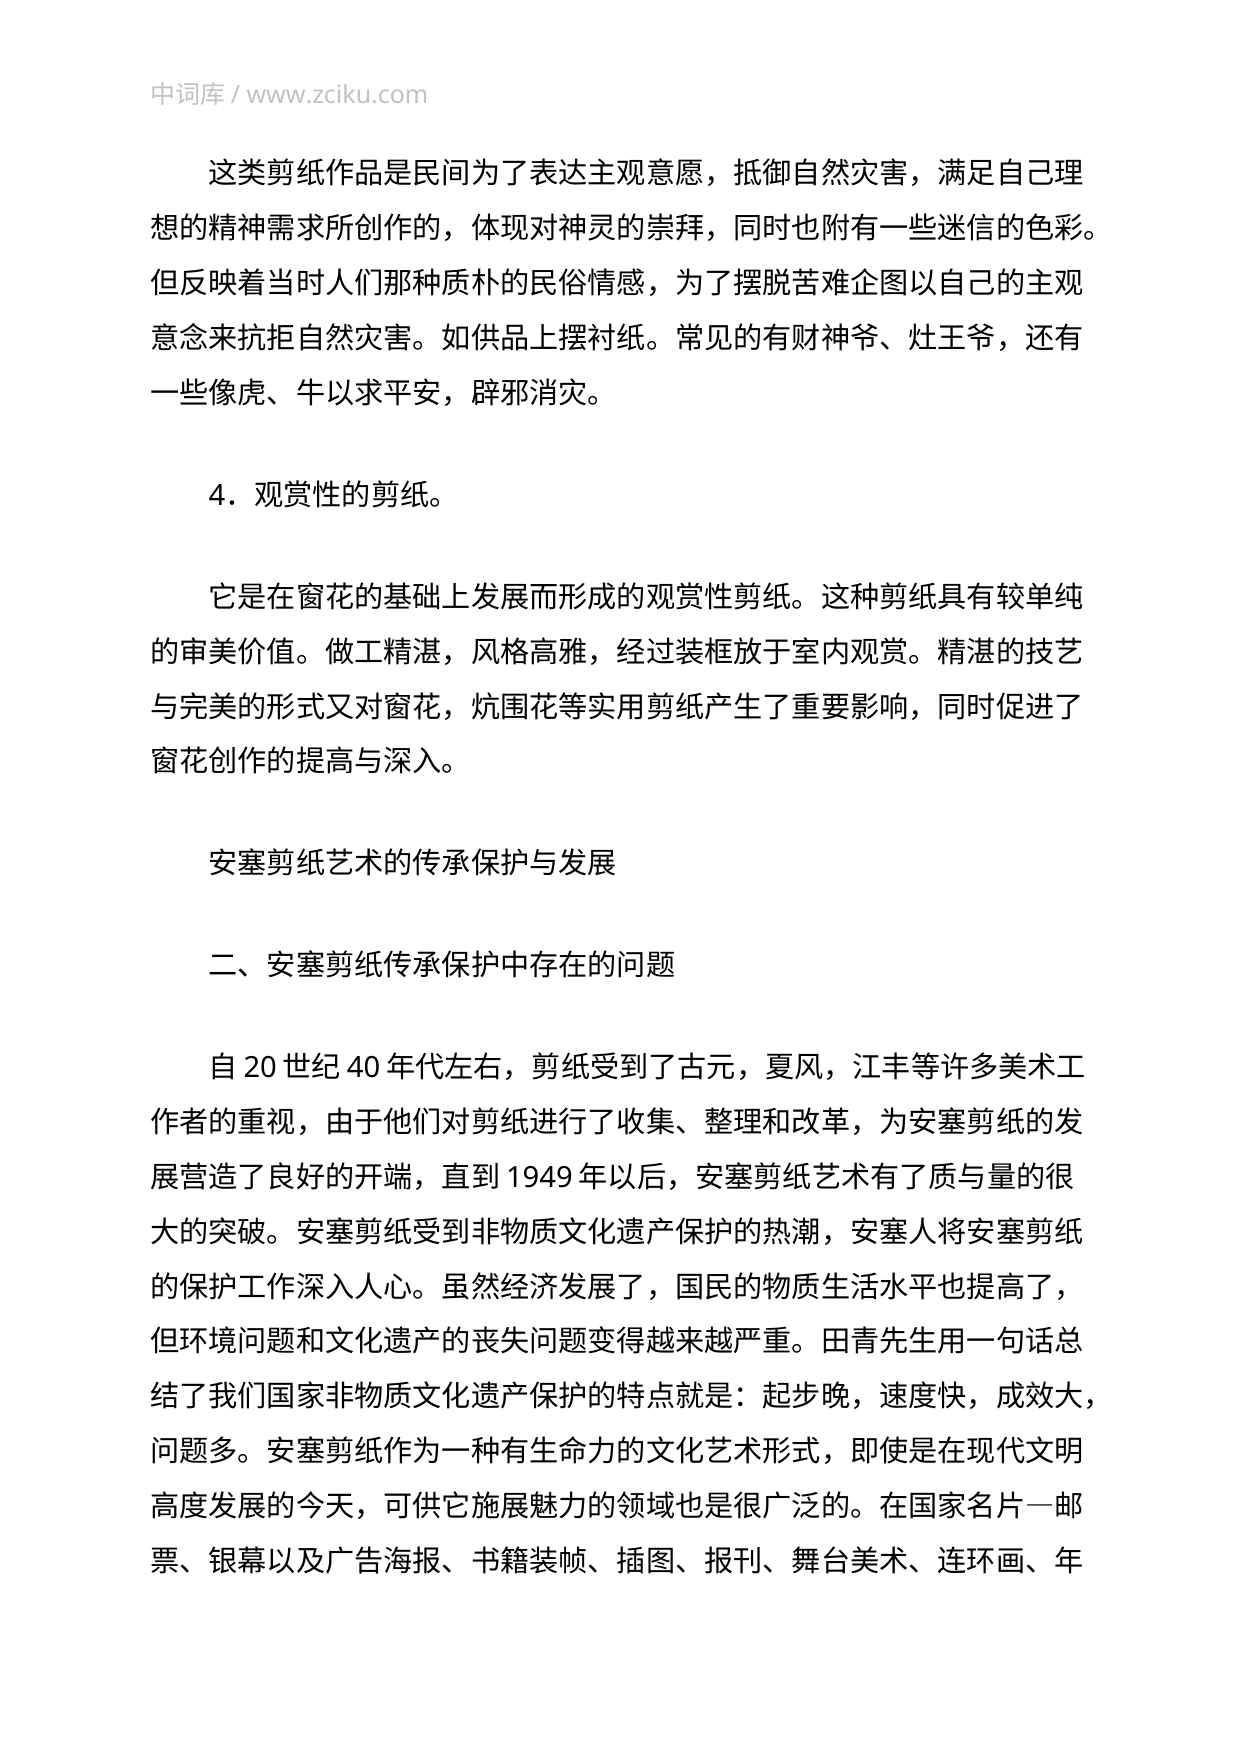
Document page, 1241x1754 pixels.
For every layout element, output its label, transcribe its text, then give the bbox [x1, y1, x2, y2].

text 安塞剪纸艺术的传承保护与发展 [150, 840, 1090, 882]
text 它是在窗花的基础上发展而形成的观赏性剪纸。这种剪纸具有较单纯的审美价值。做工精湛，风格高雅，经过装框放于室内观赏。精湛的技艺与完美的形式又对窗花，炕围花等实用剪纸产生了重要影响，同时促进了窗花创作的提高与深入。 [150, 573, 1090, 780]
text 二、安塞剪纸传承保护中存在的问题 [150, 942, 1090, 984]
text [150, 1043, 1090, 1580]
text 这类剪纸作品是民间为了表达主观意愿，抵御自然灾害，满足自己理想的精神需求所创作的，体现对神灵的崇拜，同时也附有一些迷信的色彩。但反映着当时人们那种质朴的民俗情感，为了摆脱苦难企图以自己的主观意念来抗拒自然灾害。如供品上摆衬纸。常见的有财神爷、灶王爷，还有一些像虎、牛以求平安，辟邪消灾。 [150, 150, 1090, 412]
text 4．观赏性的剪纸。 [150, 471, 1090, 514]
